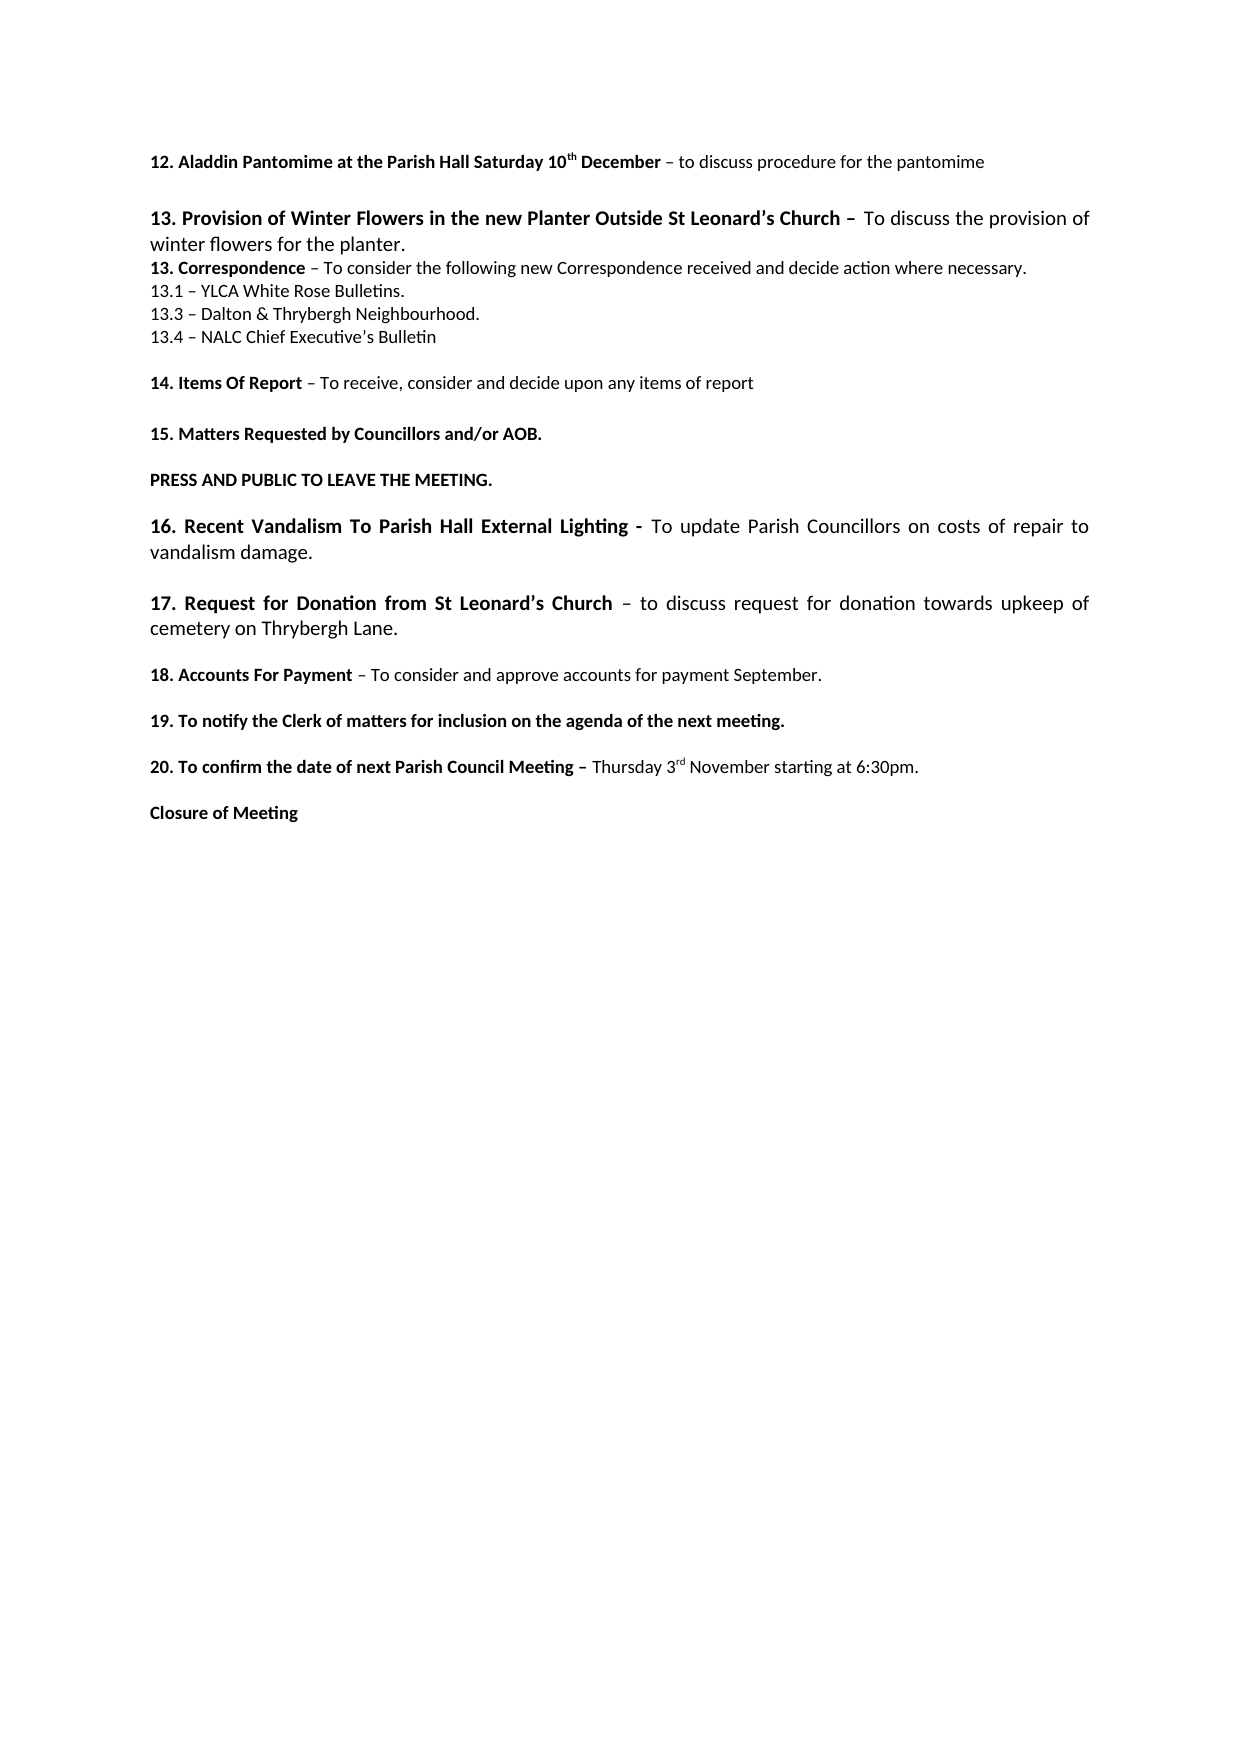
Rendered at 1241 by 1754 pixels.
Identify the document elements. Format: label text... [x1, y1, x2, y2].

text 20. To confirm the date of next Parish Council Meeting – Thursday 3rd November starting at 6:30pm. [150, 755, 1090, 778]
text 13. Correspondence – To consider the following new Correspondence received and decide action where necessary. [150, 256, 1090, 279]
text 14. Items Of Report – To receive, consider and decide upon any items of report [150, 371, 1090, 394]
text 18. Accounts For Payment – To consider and approve accounts for payment September. [150, 663, 1090, 686]
text Closure of Meeting [150, 801, 1090, 824]
text 12. Aladdin Pantomime at the Parish Hall Saturday 10th December – to discuss procedure for the pantomime [150, 150, 1090, 173]
text 15. Matters Requested by Councillors and/or AOB. [150, 422, 1090, 445]
text 17. Request for Donation from St Leonard’s Church – to discuss request for donation towards upkeep of cemetery on Thrybergh Lane. [150, 590, 1090, 641]
text 16. Recent Vandalism To Parish Hall External Lighting - To update Parish Councillors on costs of repair to vandalism damage. [150, 513, 1090, 564]
text 13. Provision of Winter Flowers in the new Planter Outside St Leonard’s Church – To discuss the provision of winter flowers for the planter. [150, 206, 1090, 256]
text 13.3 – Dalton & Thrybergh Neighbourhood. [150, 302, 1090, 325]
text 19. To notify the Clerk of matters for inclusion on the agenda of the next meeting. [150, 709, 1090, 732]
text PRESS AND PUBLIC TO LEAVE THE MEETING. [150, 468, 1090, 491]
text 13.4 – NALC Chief Executive’s Bulletin [150, 325, 1090, 348]
text 13.1 – YLCA White Rose Bulletins. [150, 279, 1090, 302]
